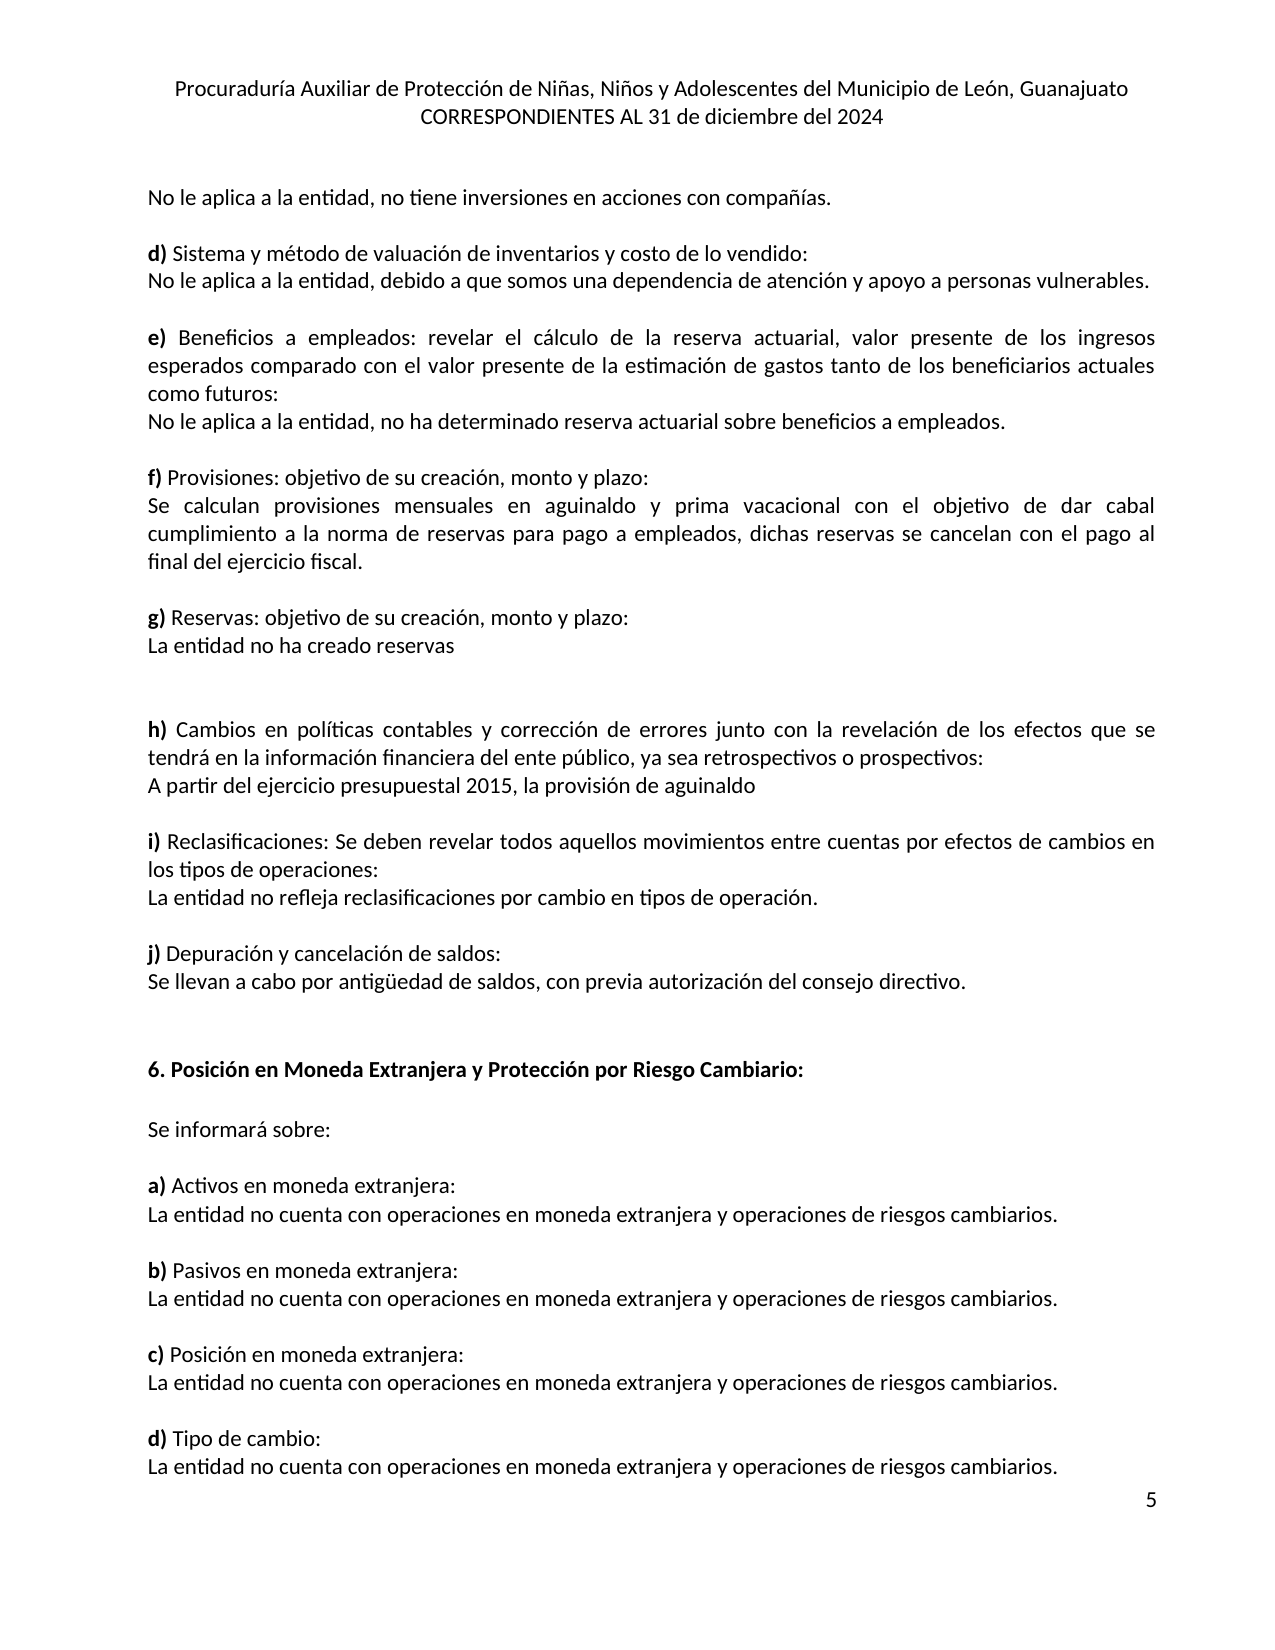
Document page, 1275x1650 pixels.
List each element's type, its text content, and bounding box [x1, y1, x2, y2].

text La entidad no cuenta con operaciones en moneda extranjera y operaciones de riesgos cambiarios. [148, 1200, 1157, 1228]
text h) Cambios en políticas contables y corrección de errores junto con la revelación de los efectos que se tendrá en la información financiera del ente público, ya sea retrospectivos o prospectivos: [148, 715, 1157, 771]
text Se llevan a cabo por antigüedad de saldos, con previa autorización del consejo directivo. [148, 967, 1157, 995]
text No le aplica a la entidad, no tiene inversiones en acciones con compañías. [148, 183, 1157, 211]
text c) Posición en moneda extranjera: [148, 1340, 1157, 1368]
text g) Reservas: objetivo de su creación, monto y plazo: [148, 603, 1157, 631]
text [148, 1368, 1157, 1396]
text e) Beneficios a empleados: revelar el cálculo de la reserva actuarial, valor presente de los ingresos esperados comparado con el valor presente de la estimación de gastos tanto de los beneficiarios actuales como futuros: [148, 323, 1157, 407]
text La entidad no ha creado reservas [148, 631, 1157, 659]
text La entidad no cuenta con operaciones en moneda extranjera y operaciones de riesgos cambiarios. [148, 1284, 1157, 1312]
text La entidad no refleja reclasificaciones por cambio en tipos de operación. [148, 883, 1157, 911]
text a) Activos en moneda extranjera: [148, 1172, 1157, 1200]
text No le aplica a la entidad, no ha determinado reserva actuarial sobre beneficios a empleados. [148, 407, 1157, 435]
text d) Tipo de cambio: [148, 1424, 1157, 1452]
text d) Sistema y método de valuación de inventarios y costo de lo vendido: [148, 239, 1157, 267]
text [148, 1452, 1157, 1480]
text i) Reclasificaciones: Se deben revelar todos aquellos movimientos entre cuentas por efectos de cambios en los tipos de operaciones: [148, 827, 1157, 883]
subtitle 6. Posición en Moneda Extranjera y Protección por Riesgo Cambiario: [148, 1055, 1157, 1083]
text A partir del ejercicio presupuestal 2015, la provisión de aguinaldo [148, 771, 1157, 799]
text f) Provisiones: objetivo de su creación, monto y plazo: [148, 463, 1157, 491]
text Se calculan provisiones mensuales en aguinaldo y prima vacacional con el objetivo de dar cabal cumplimiento a la norma de reservas para pago a empleados, dichas reservas se cancelan con el pago al final del ejercicio fiscal. [148, 491, 1157, 575]
text j) Depuración y cancelación de saldos: [148, 939, 1157, 967]
text b) Pasivos en moneda extranjera: [148, 1256, 1157, 1284]
text No le aplica a la entidad, debido a que somos una dependencia de atención y apoyo a personas vulnerables. [148, 267, 1157, 295]
text Se informará sobre: [148, 1116, 1157, 1144]
